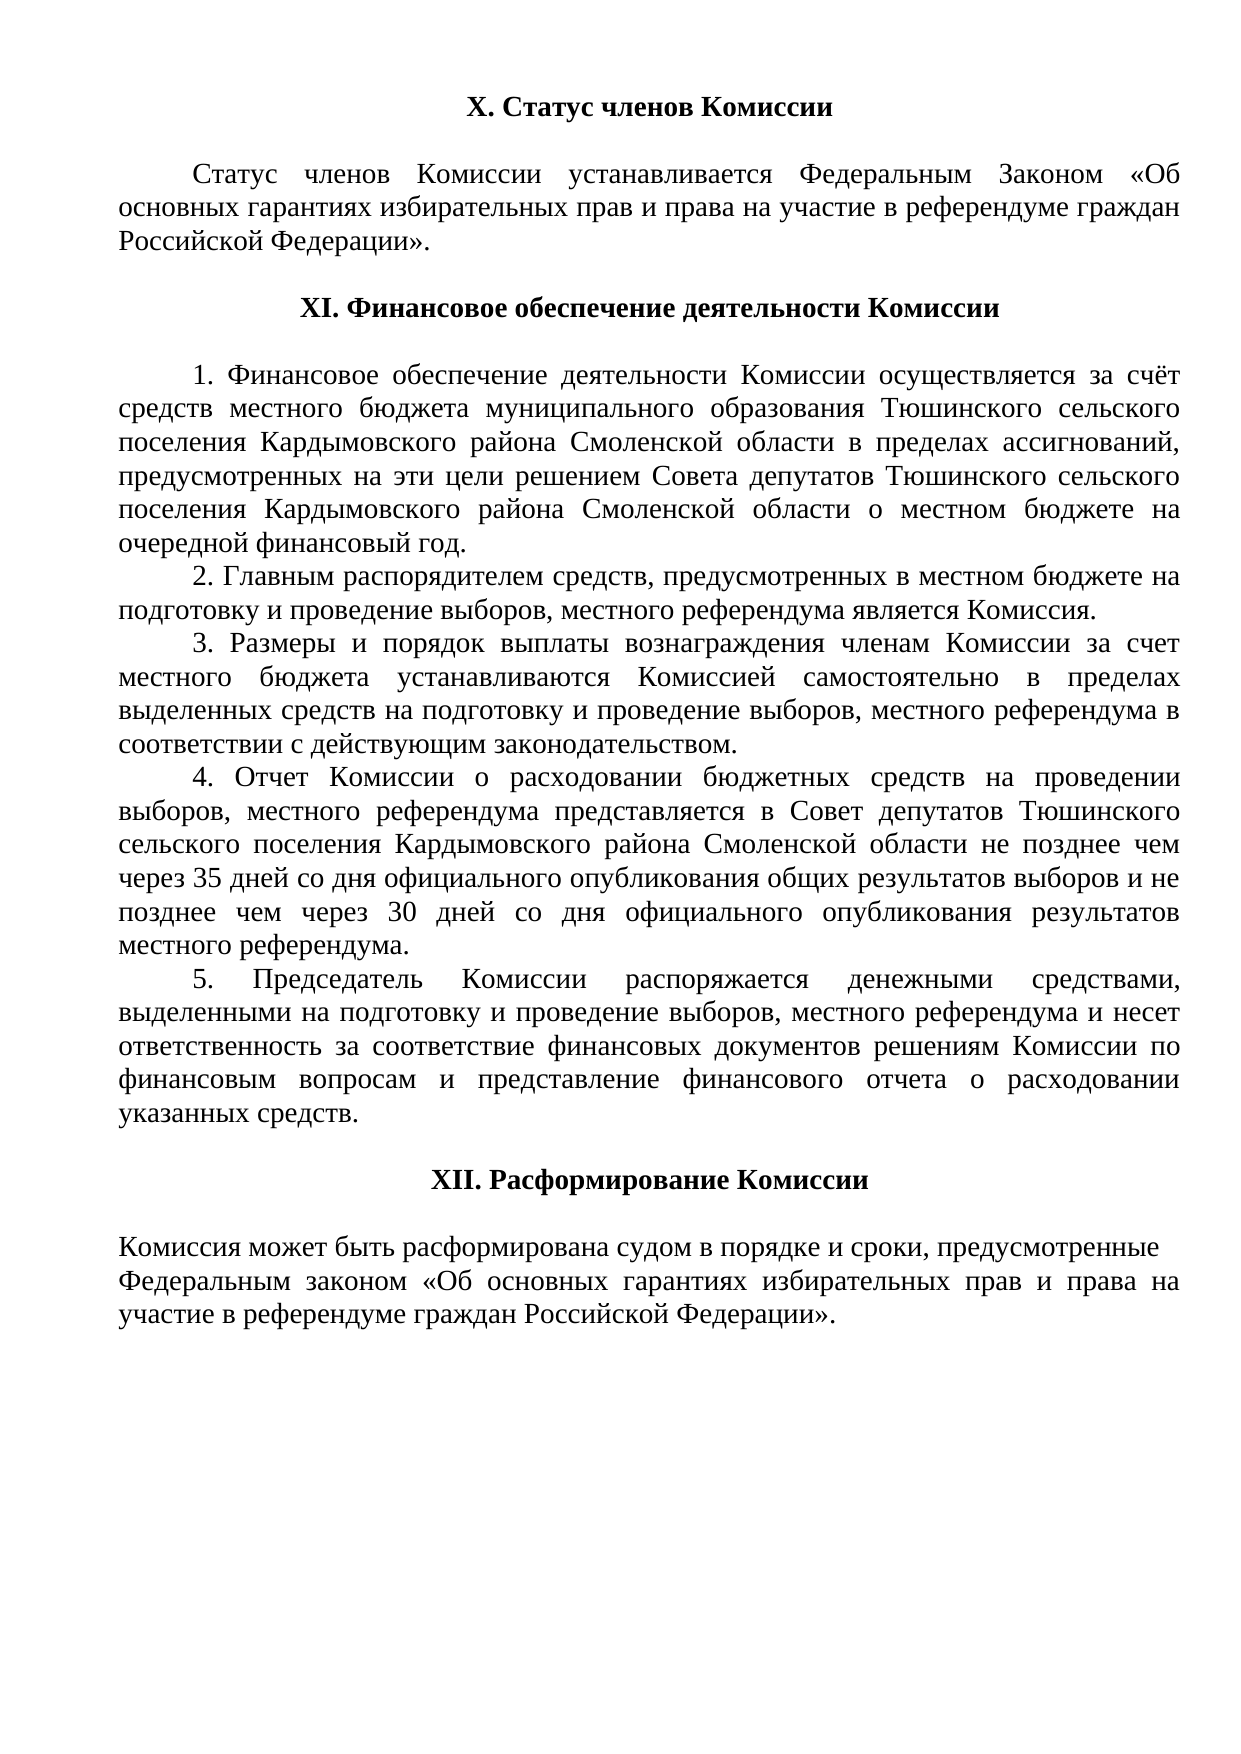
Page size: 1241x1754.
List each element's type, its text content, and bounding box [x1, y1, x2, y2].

text XII. Расформирование Комиссии [118, 1162, 1181, 1196]
text Федеральным законом «Об основных гарантиях избирательных прав и права на участие в референдуме граждан Российской Федерации». [118, 1263, 1181, 1330]
text XI. Финансовое обеспечение деятельности Комиссии [118, 290, 1181, 323]
text 2. Главным распорядителем средств, предусмотренных в местном бюджете на подготовку и проведение выборов, местного референдума является Комиссия. [118, 558, 1181, 625]
text 4. Отчет Комиссии о расходовании бюджетных средств на проведении выборов, местного референдума представляется в Совет депутатов Тюшинского сельского поселения Кардымовского района Смоленской области не позднее чем через 35 дней со дня официального опубликования общих результатов выборов и не позднее чем через 30 дней со дня официального опубликования результатов местного референдума. [118, 759, 1181, 961]
text Комиссия может быть расформирована судом в порядке и сроки, предусмотренные [118, 1229, 1181, 1263]
text 5. Председатель Комиссии распоряжается денежными средствами, выделенными на подготовку и проведение выборов, местного референдума и несет ответственность за соответствие финансовых документов решениям Комиссии по финансовым вопросам и представление финансового отчета о расходовании указанных средств. [118, 961, 1181, 1128]
list 3. Размеры и порядок выплаты вознаграждения членам Комиссии за счет местного бюджета устанавливаются Комиссией самостоятельно в пределах выделенных средств на подготовку и проведение выборов, местного референдума в соответствии с действующим законодательством. [118, 625, 1181, 759]
text X. Статус членов Комиссии [118, 89, 1181, 122]
text Статус членов Комиссии устанавливается Федеральным Законом «Об основных гарантиях избирательных прав и права на участие в референдуме граждан Российской Федерации». [118, 156, 1181, 256]
text 1. Финансовое обеспечение деятельности Комиссии осуществляется за счёт средств местного бюджета муниципального образования Тюшинского сельского поселения Кардымовского района Смоленской области в пределах ассигнований, предусмотренных на эти цели решением Совета депутатов Тюшинского сельского поселения Кардымовского района Смоленской области о местном бюджете на очередной финансовый год. [118, 357, 1181, 558]
